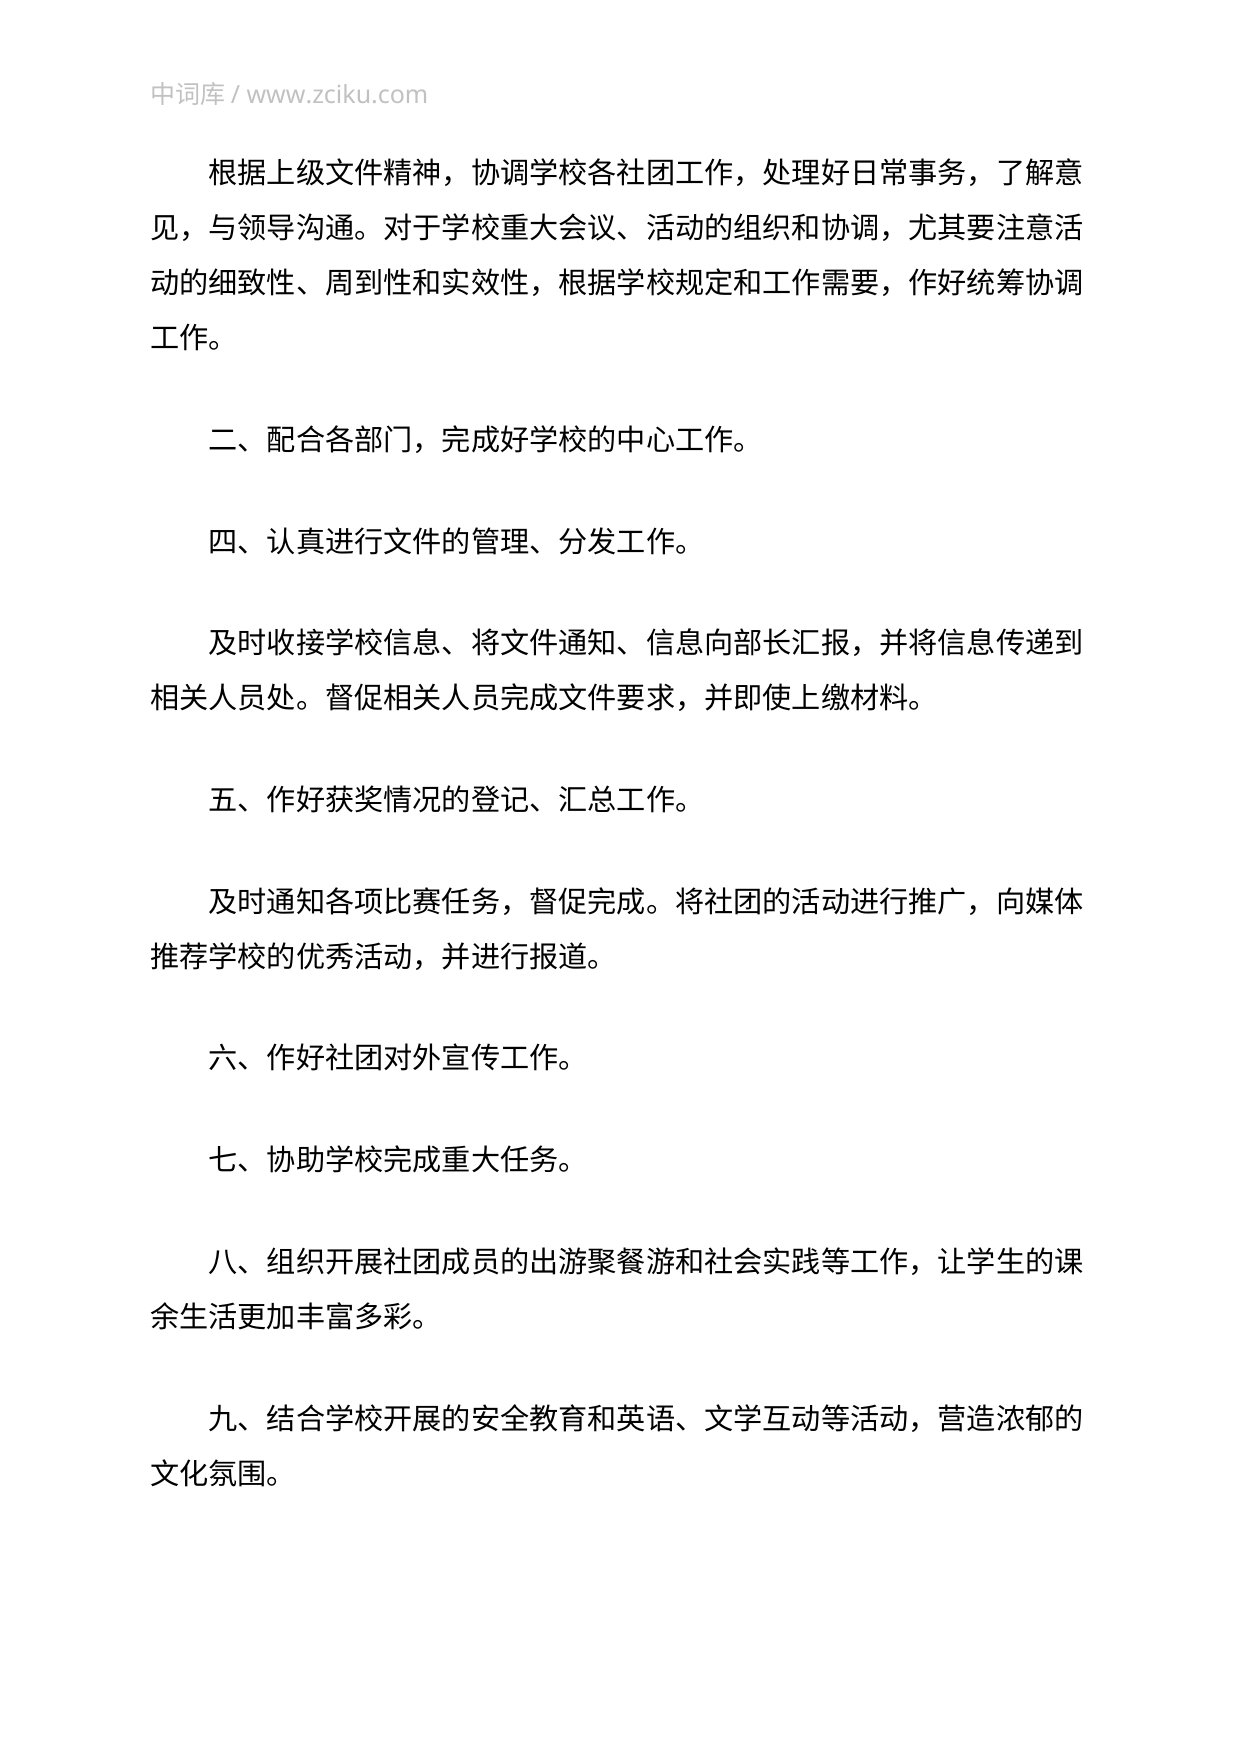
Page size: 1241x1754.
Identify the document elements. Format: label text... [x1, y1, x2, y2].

text 根据上级文件精神，协调学校各社团工作，处理好日常事务，了解意见，与领导沟通。对于学校重大会议、活动的组织和协调，尤其要注意活动的细致性、周到性和实效性，根据学校规定和工作需要，作好统筹协调工作。 [150, 150, 1090, 357]
text 五、作好获奖情况的登记、汇总工作。 [150, 777, 1090, 819]
text 及时收接学校信息、将文件通知、信息向部长汇报，并将信息传递到相关人员处。督促相关人员完成文件要求，并即使上缴材料。 [150, 620, 1090, 717]
text 六、作好社团对外宣传工作。 [150, 1035, 1090, 1077]
text 八、组织开展社团成员的出游聚餐游和社会实践等工作，让学生的课余生活更加丰富多彩。 [150, 1239, 1090, 1336]
text 及时通知各项比赛任务，督促完成。将社团的活动进行推广，向媒体推荐学校的优秀活动，并进行报道。 [150, 878, 1090, 976]
text 九、结合学校开展的安全教育和英语、文学互动等活动，营造浓郁的文化氛围。 [150, 1395, 1090, 1492]
text 四、认真进行文件的管理、分发工作。 [150, 518, 1090, 561]
text 七、协助学校完成重大任务。 [150, 1137, 1090, 1179]
text 二、配合各部门，完成好学校的中心工作。 [150, 416, 1090, 459]
